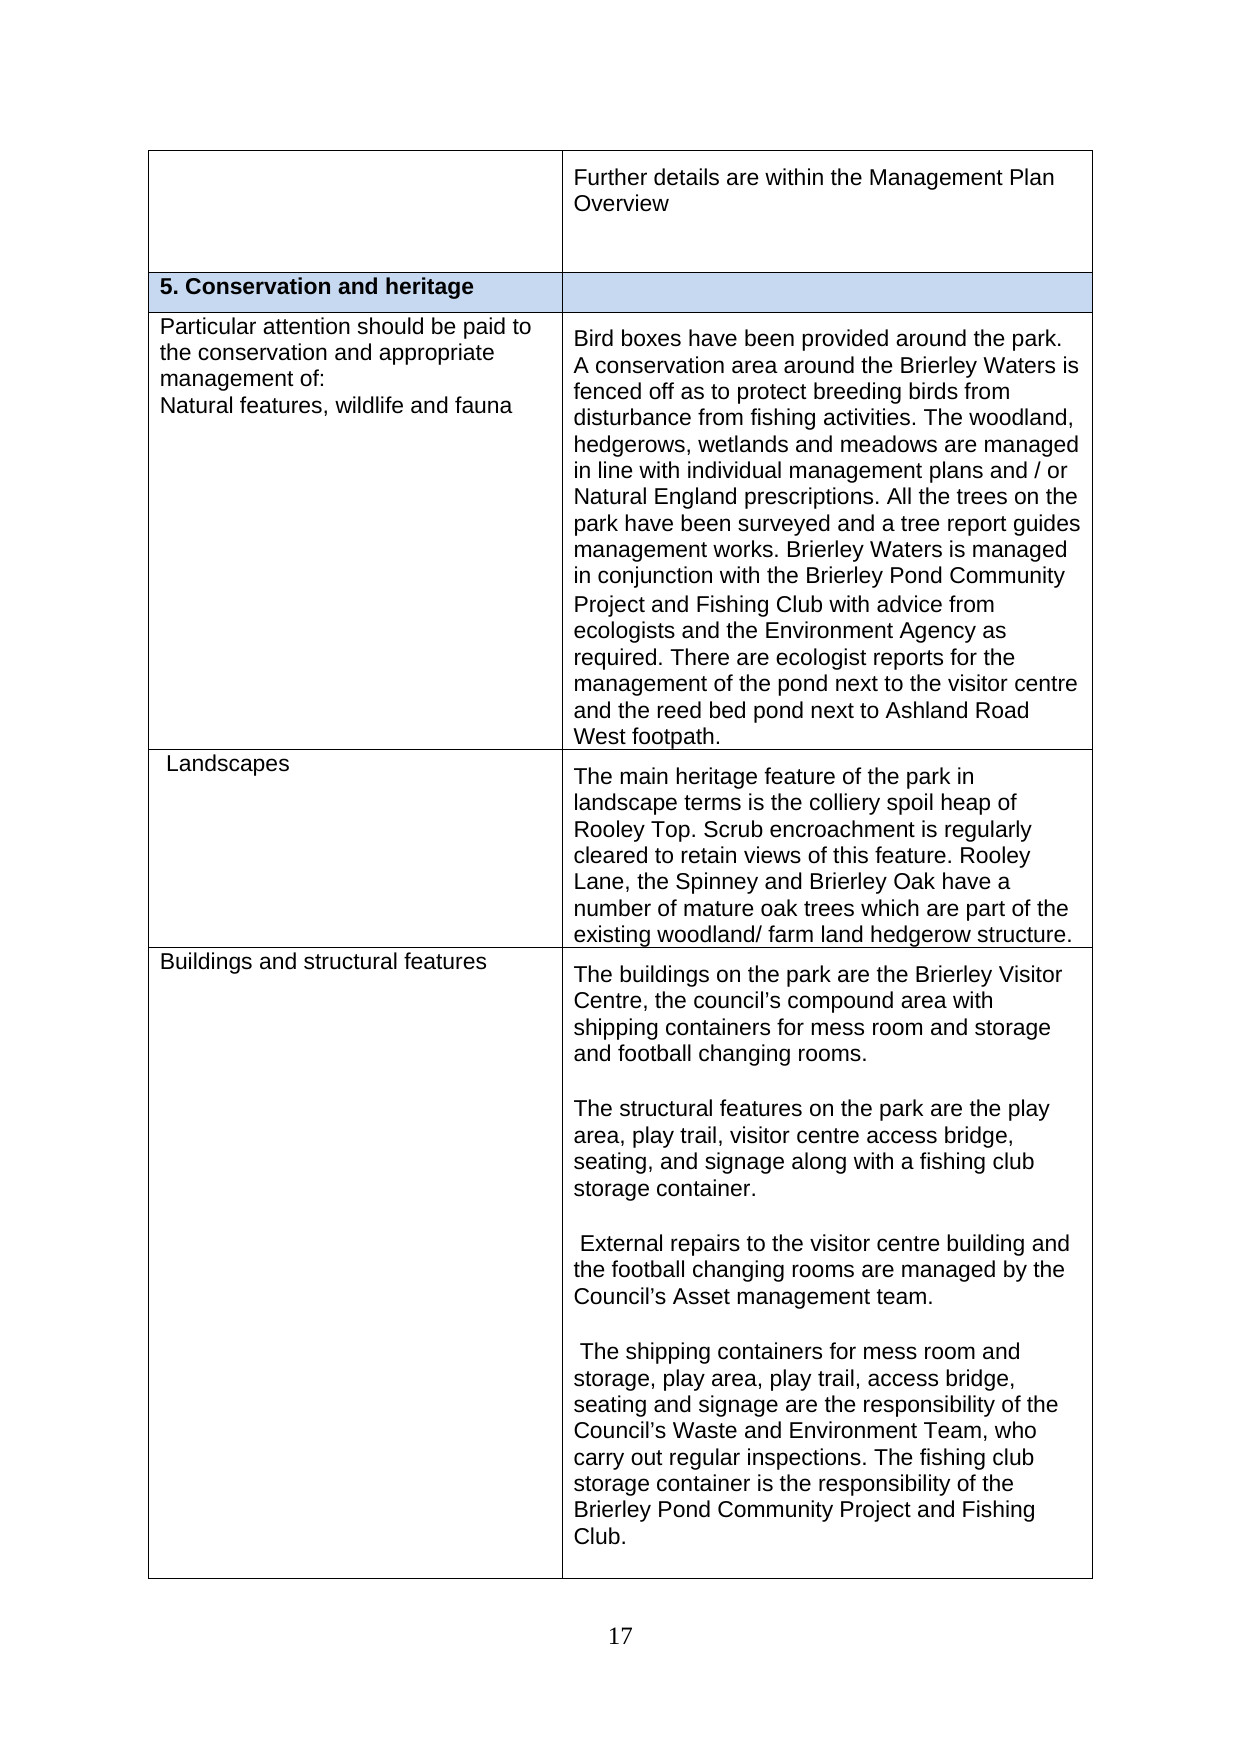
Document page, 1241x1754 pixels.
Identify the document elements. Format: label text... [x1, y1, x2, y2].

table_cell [563, 151, 1092, 272]
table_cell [149, 151, 562, 272]
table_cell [563, 948, 1092, 1578]
table_cell The main heritage feature of the park in landscape terms is the colliery spoil heap of Rooley Top. Scrub encroachment is regularly cleared to retain views of this feature. Rooley Lane, the Spinney and Brierley Oak have a number of mature oak trees which are part of the existing woodland/ farm land hedgerow structure. [563, 750, 1092, 947]
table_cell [149, 948, 562, 1578]
table_cell Particular attention should be paid to the conservation and appropriate management of: Natural features, wildlife and fauna [149, 313, 562, 749]
table_cell 5. Conservation and heritage [149, 273, 562, 312]
table_cell [563, 273, 1092, 312]
table_cell Landscapes [149, 750, 562, 947]
table_cell Bird boxes have been provided around the park. A conservation area around the Brierley Waters is fenced off as to protect breeding birds from disturbance from fishing activities. The woodland, hedgerows, wetlands and meadows are managed in line with individual management plans and / or Natural England prescriptions. All the trees on the park have been surveyed and a tree report guides management works. Brierley Waters is managed in conjunction with the Brierley Pond Community Project and Fishing Club with advice from ecologists and the Environment Agency as required. There are ecologist reports for the management of the pond next to the visitor centre and the reed bed pond next to Ashland Road West footpath. [563, 313, 1092, 749]
